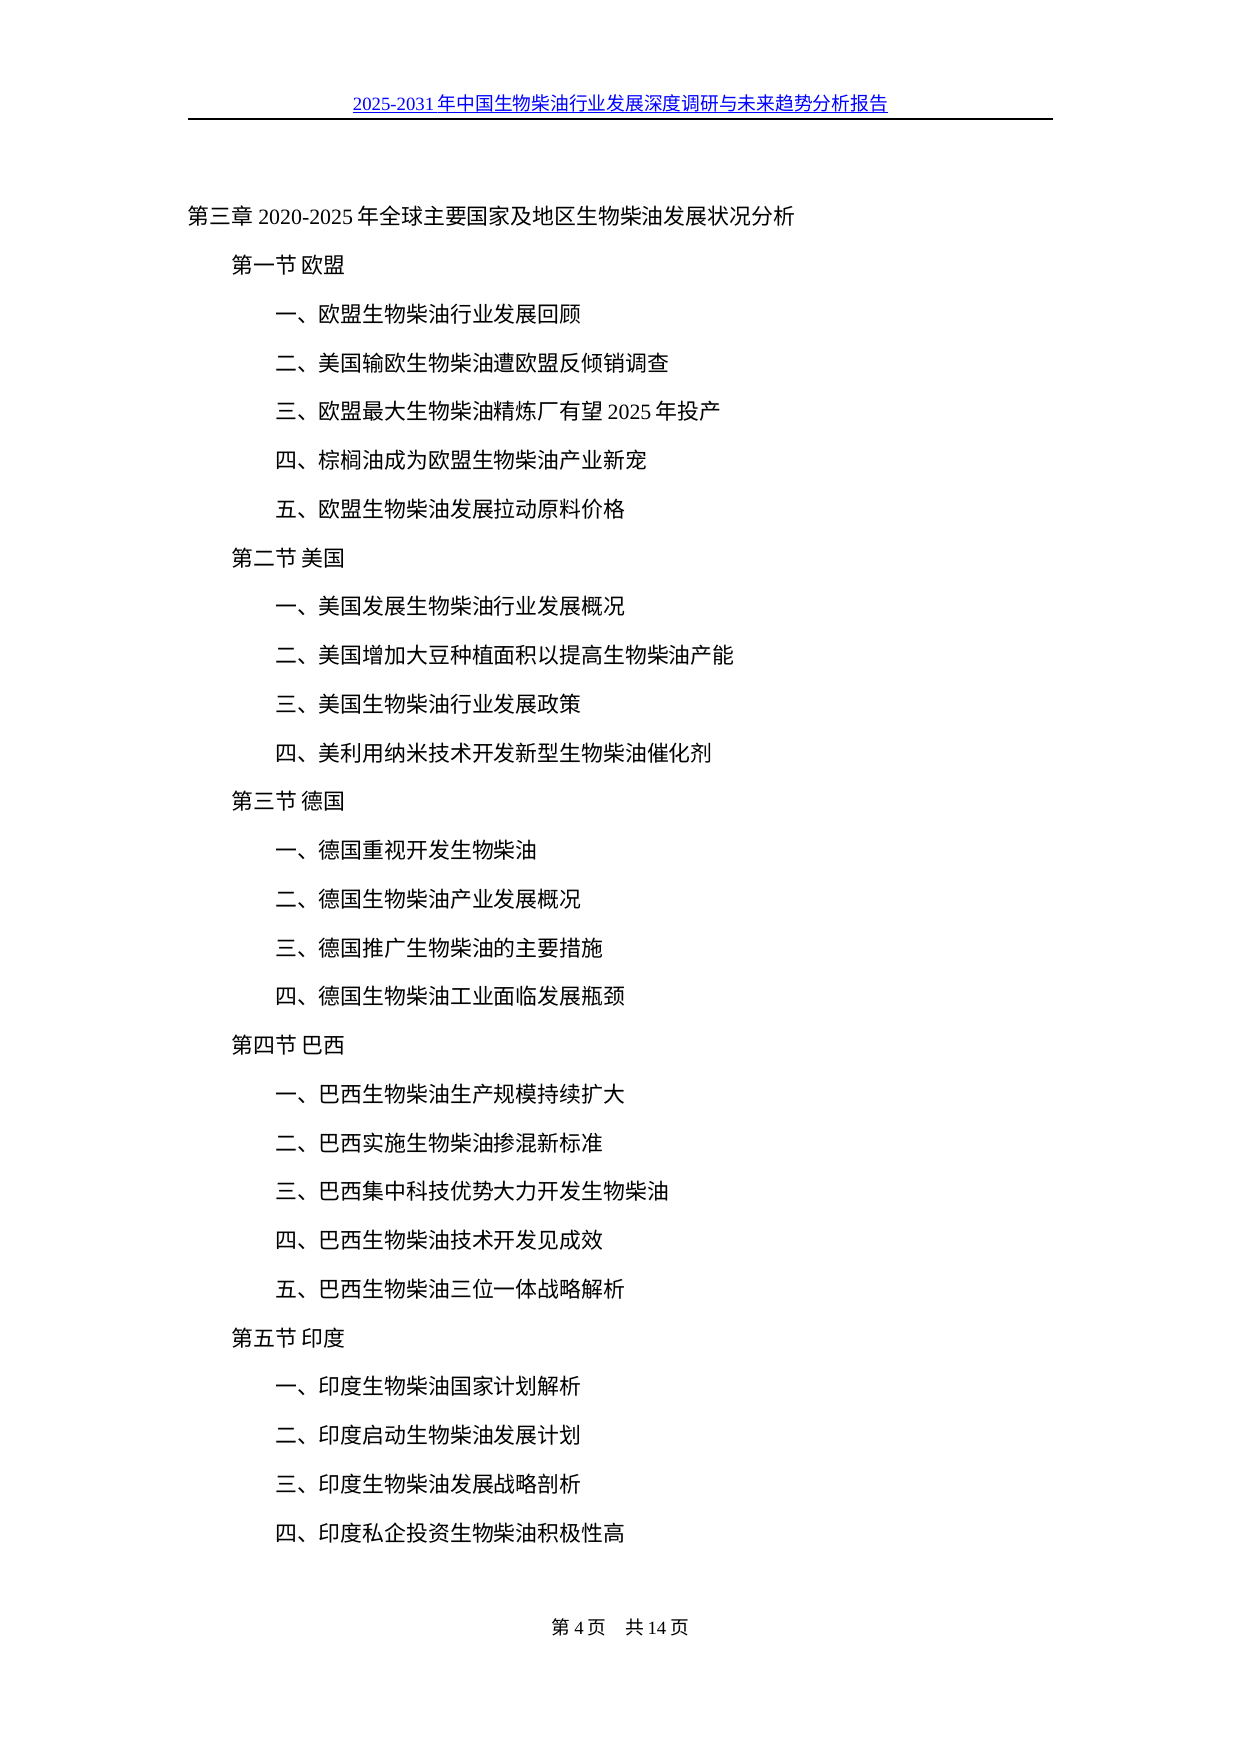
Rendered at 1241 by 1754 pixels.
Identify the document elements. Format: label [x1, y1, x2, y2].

text [187, 150, 1053, 1548]
